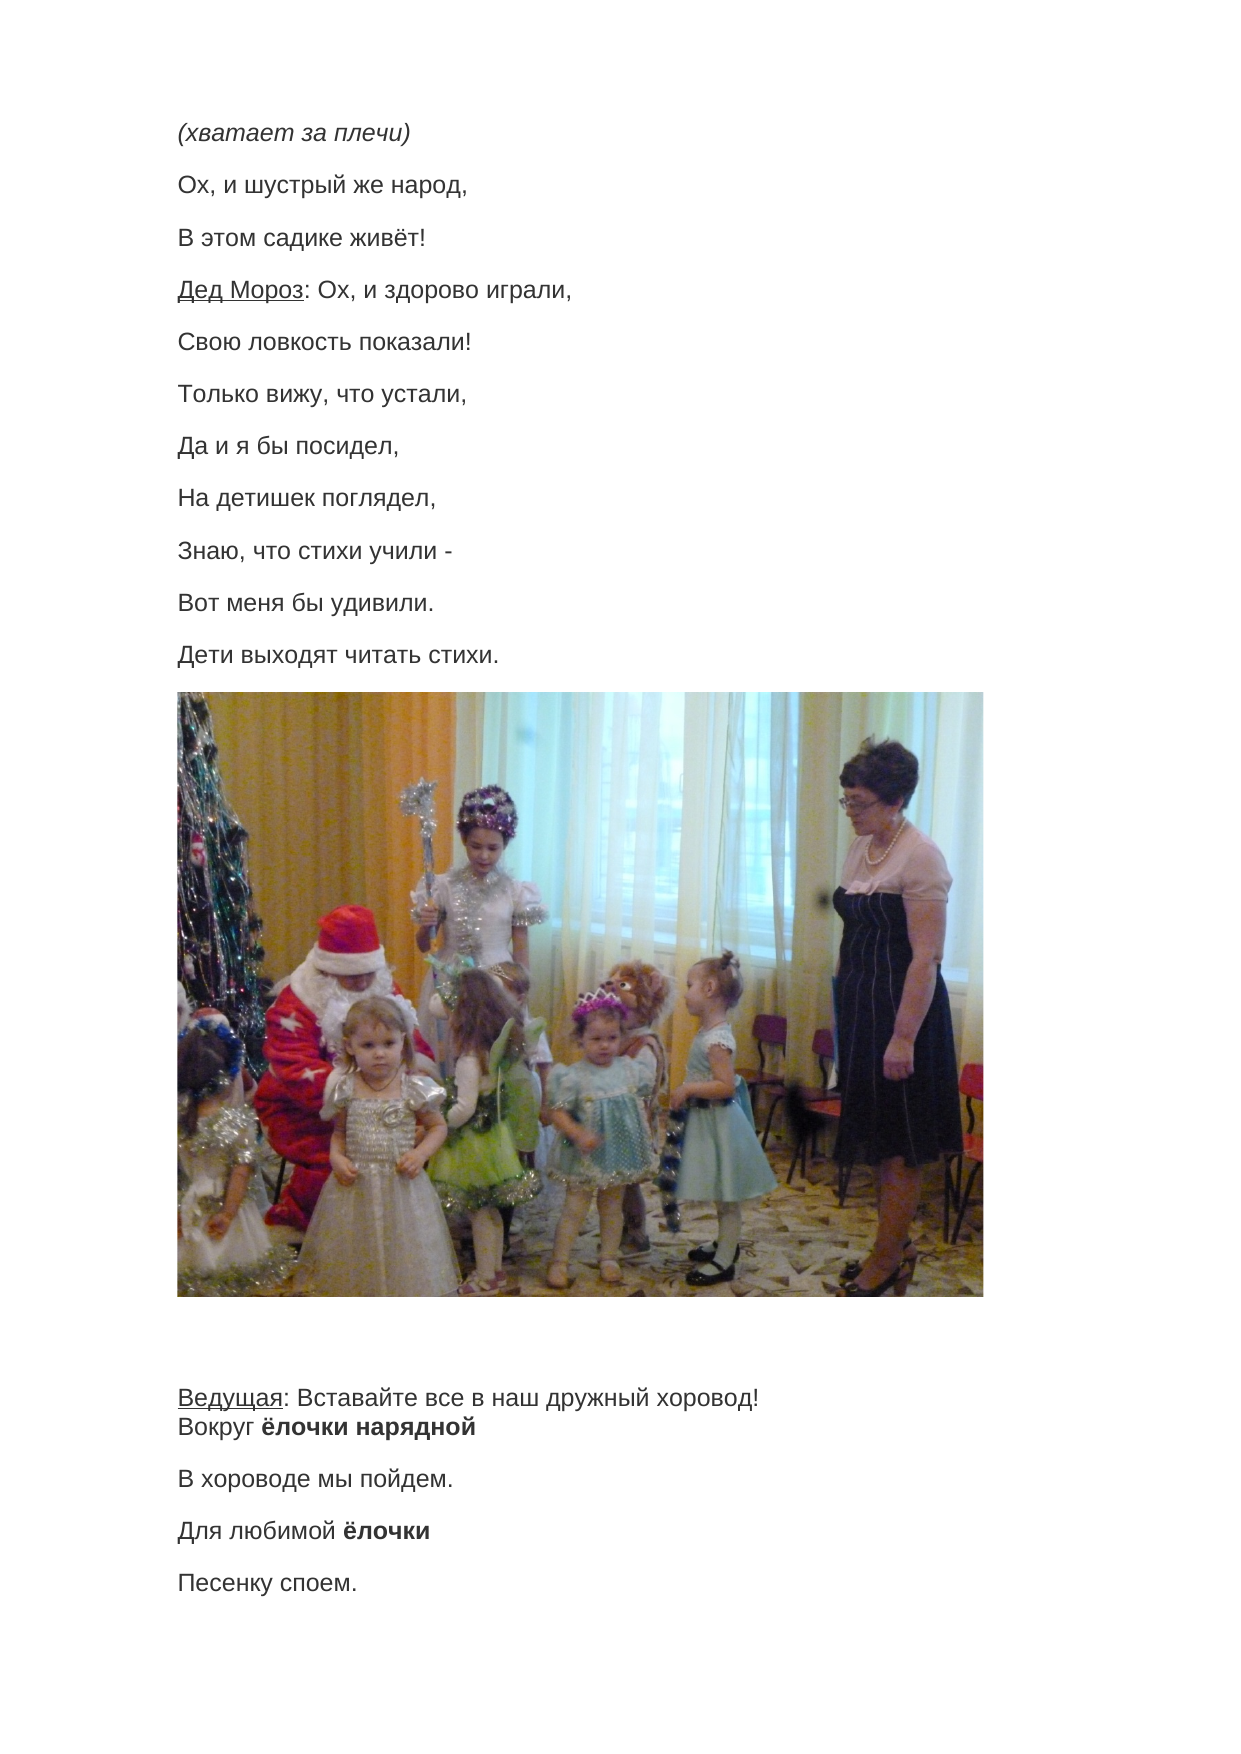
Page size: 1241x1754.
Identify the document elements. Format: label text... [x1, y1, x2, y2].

text Дед Мороз: Ох, и здорово играли, [177, 275, 1152, 303]
text Ох, и шустрый же народ, [177, 170, 1152, 199]
text (хватает за плечи) [177, 118, 1152, 147]
text На детишек поглядел, [177, 483, 1152, 512]
text Вот меня бы удивили. [177, 588, 1152, 617]
text Свою ловкость показали! [177, 327, 1152, 356]
picture [177, 692, 984, 1297]
text Песенку споем. [177, 1568, 1152, 1597]
text Да и я бы посидел, [177, 431, 1152, 460]
text Дети выходят читать стихи. [177, 640, 1152, 669]
text Знаю, что стихи учили - [177, 536, 1152, 564]
text Ведущая: Вставайте все в наш дружный хоровод! [177, 1383, 1152, 1412]
text В хороводе мы пойдем. [177, 1464, 1152, 1493]
text Вокруг ёлочки нарядной [177, 1412, 1152, 1441]
text Только вижу, что устали, [177, 379, 1152, 408]
text В этом садике живёт! [177, 222, 1152, 251]
text Для любимой ёлочки [177, 1516, 1152, 1545]
